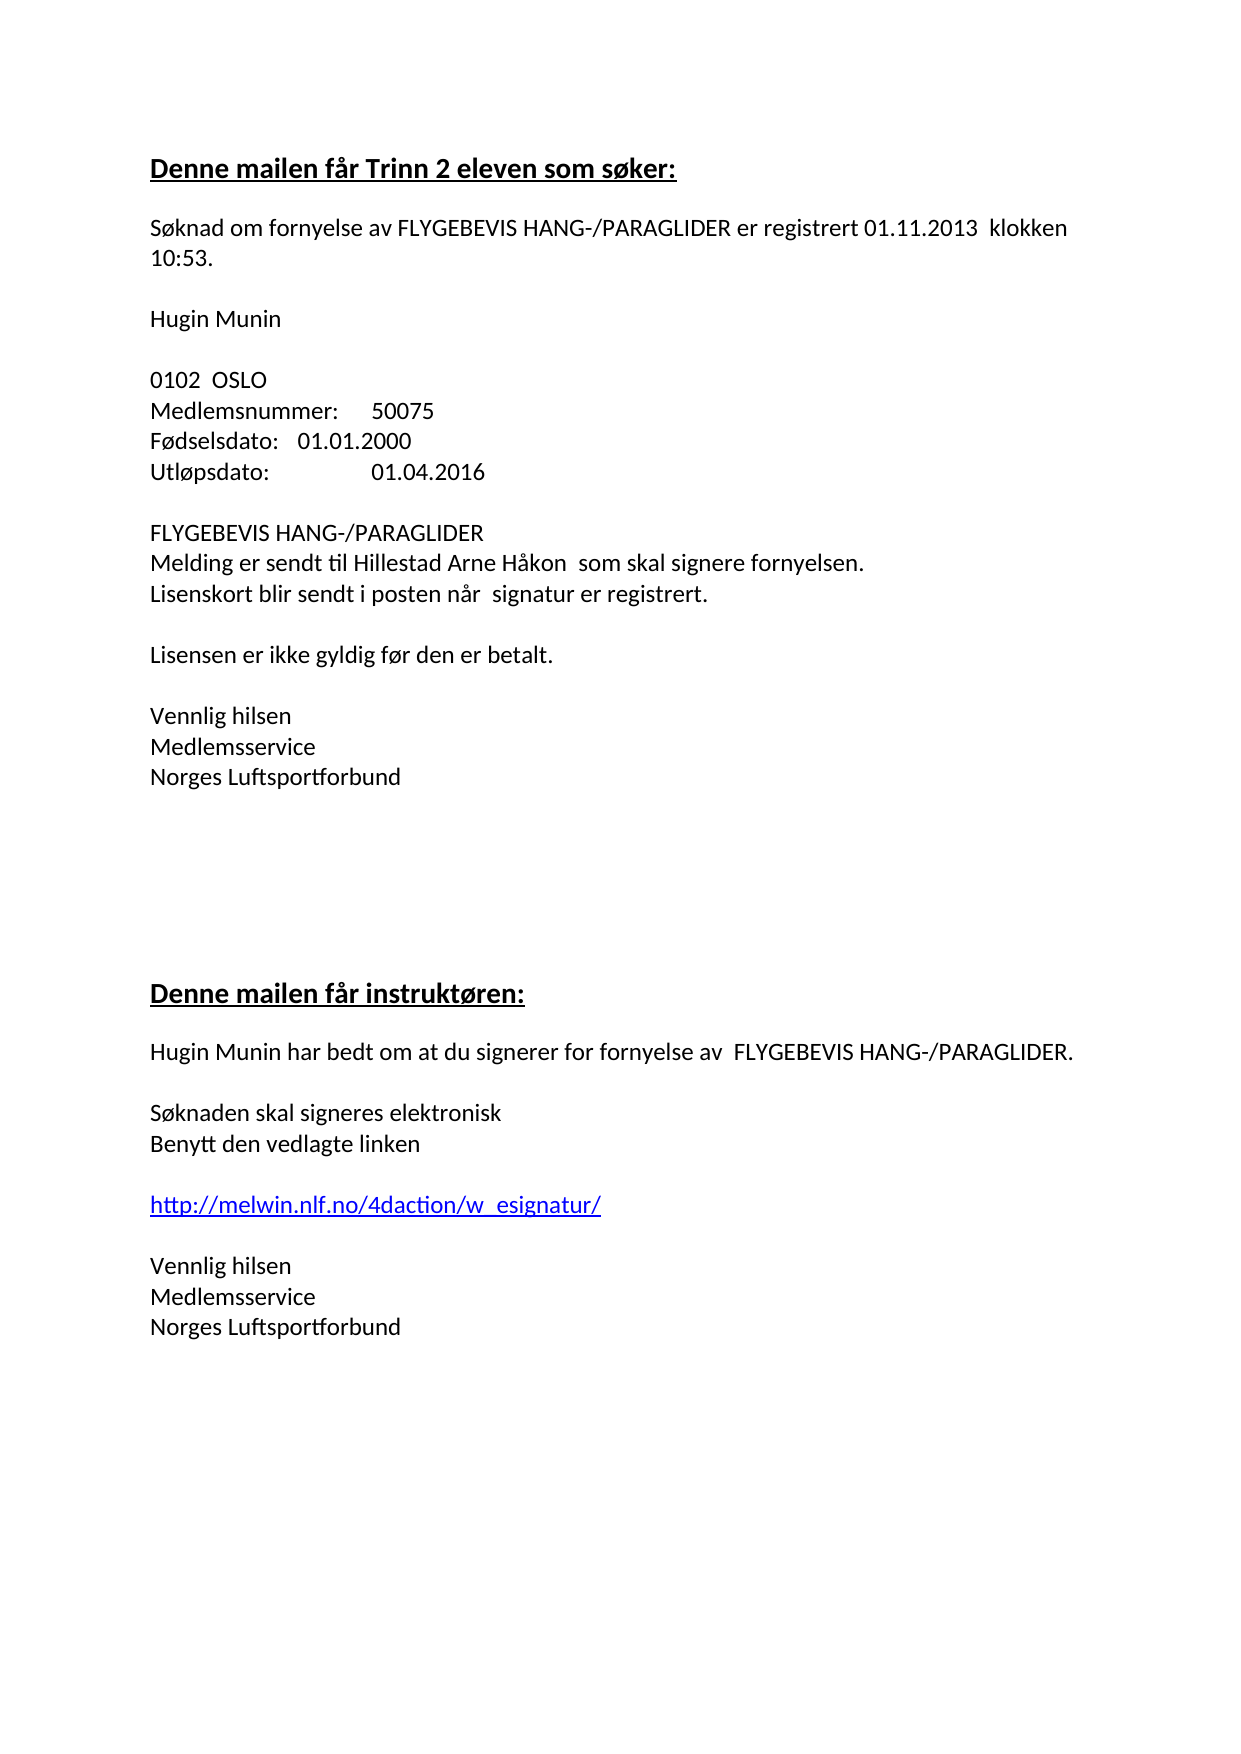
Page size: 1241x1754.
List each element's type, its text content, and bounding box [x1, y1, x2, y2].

text Norges Luftsportforbund [150, 761, 1090, 792]
text Denne mailen får Trinn 2 eleven som søker: [150, 150, 1090, 186]
text 0102 OSLO [150, 364, 1090, 395]
text Medlemsnummer: 50075 [150, 395, 1090, 425]
text Medlemsservice [150, 1281, 1090, 1311]
text Fødselsdato: 01.01.2000 [150, 425, 1090, 456]
text Hugin Munin har bedt om at du signerer for fornyelse av FLYGEBEVIS HANG-/PARAGLIDER. [150, 1037, 1090, 1067]
text http://melwin.nlf.no/4daction/w_esignatur/ [150, 1189, 1090, 1220]
text Hugin Munin [150, 303, 1090, 334]
text Denne mailen får instruktøren: [150, 975, 1090, 1010]
text FLYGEBEVIS HANG-/PARAGLIDER [150, 517, 1090, 547]
text Norges Luftsportforbund [150, 1311, 1090, 1342]
text Lisenskort blir sendt i posten når signatur er registrert. [150, 578, 1090, 608]
text Medlemsservice [150, 731, 1090, 761]
text Melding er sendt til Hillestad Arne Håkon som skal signere fornyelsen. [150, 547, 1090, 578]
text Søknaden skal signeres elektronisk [150, 1098, 1090, 1128]
text Benytt den vedlagte linken [150, 1128, 1090, 1159]
text Vennlig hilsen [150, 1250, 1090, 1281]
text Søknad om fornyelse av FLYGEBEVIS HANG-/PARAGLIDER er registrert 01.11.2013 klokken 10:53. [150, 212, 1090, 273]
text Vennlig hilsen [150, 700, 1090, 731]
text Utløpsdato: 01.04.2016 [150, 456, 1090, 486]
text Lisensen er ikke gyldig før den er betalt. [150, 639, 1090, 669]
